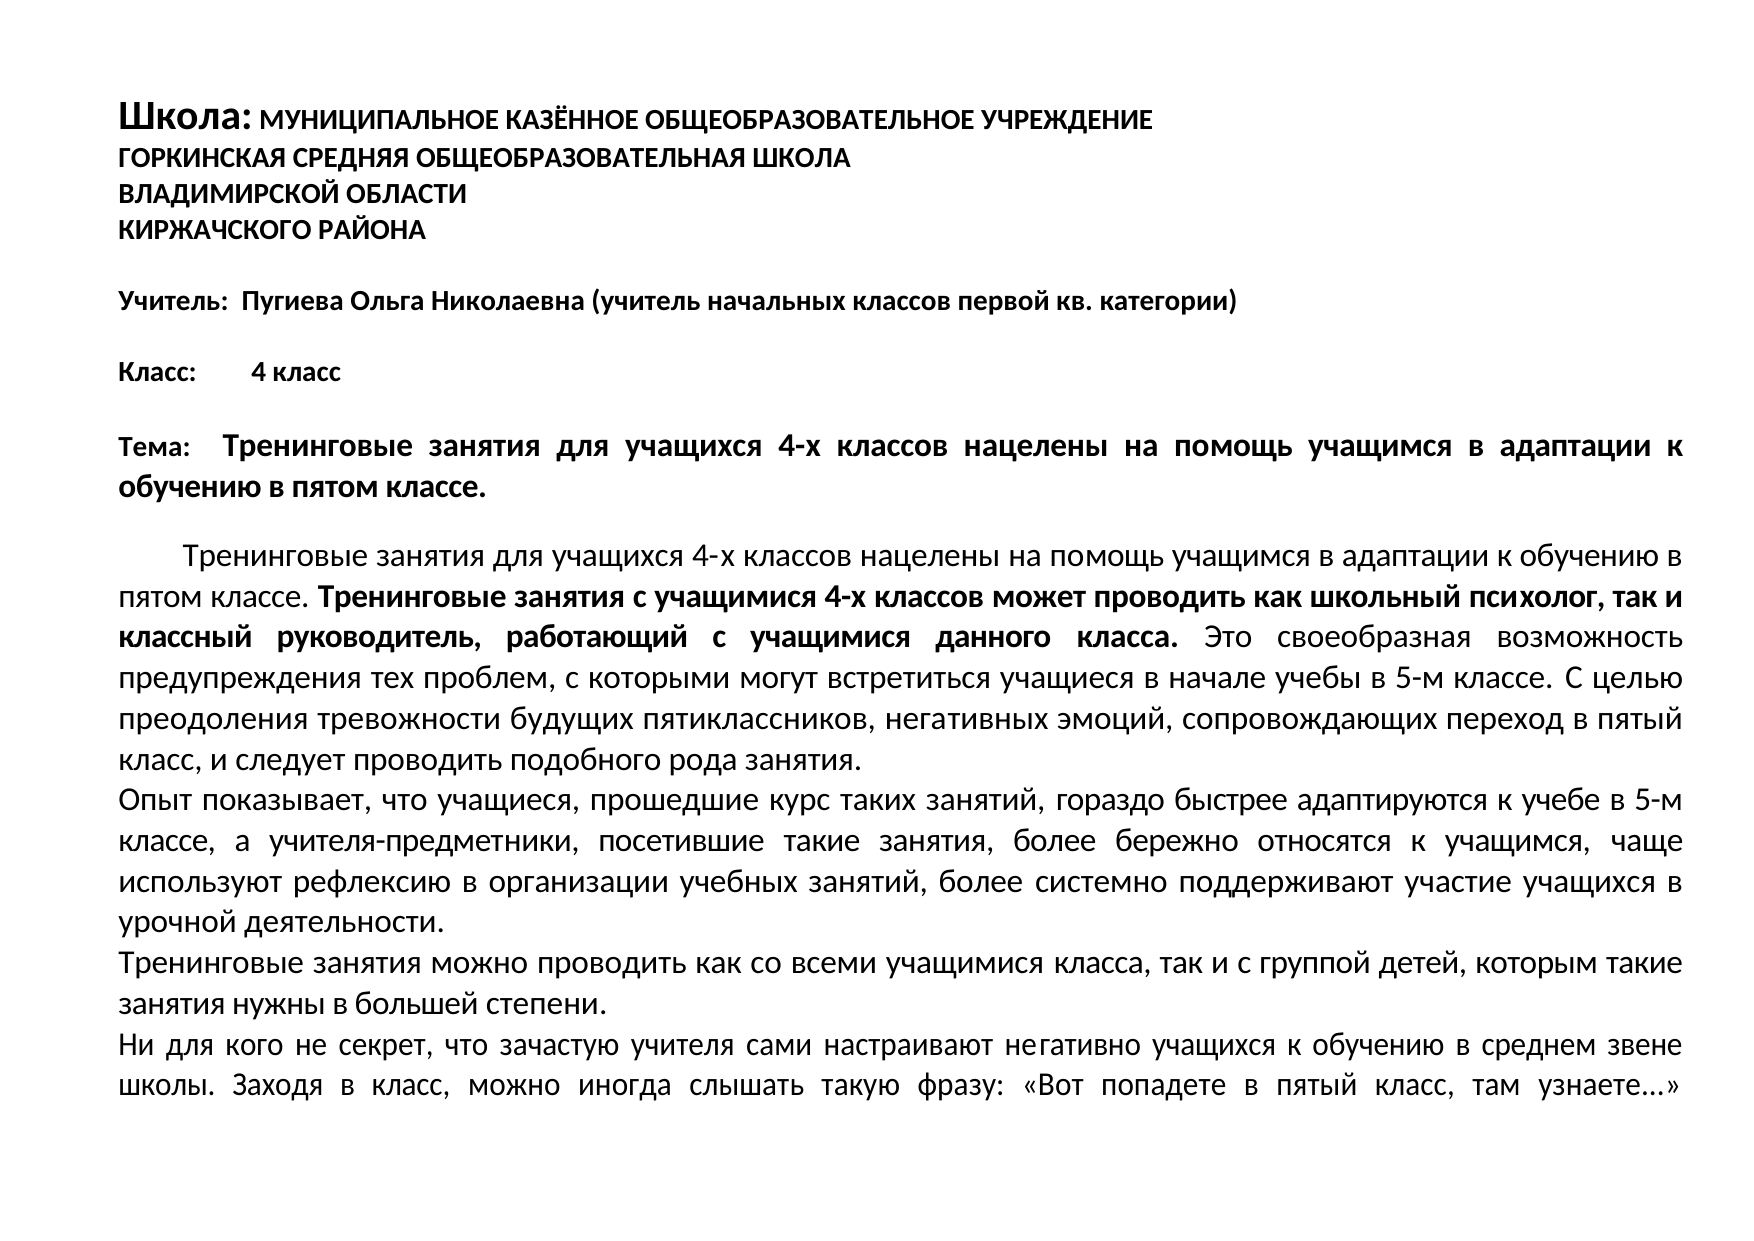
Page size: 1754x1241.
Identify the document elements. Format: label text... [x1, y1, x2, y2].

text ГОРКИНСКАЯ СРЕДНЯЯ ОБЩЕОБРАЗОВАТЕЛЬНАЯ ШКОЛА [118, 139, 1683, 175]
text Тренинговые занятия можно проводить как со всеми учащимися класса, так и с группой детей, которым такие занятия нужны в большей степени. [118, 941, 1683, 1023]
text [118, 1023, 1683, 1104]
text Опыт показывает, что учащиеся, прошедшие курс таких занятий, гораздо быстрее адаптируются к учебе в 5-м классе, а учителя-предметники, посетившие такие занятия, более бережно относятся к учащимся, чаще используют рефлексию в организации учебных занятий, более системно поддерживают участие учащихся в урочной деятельности. [118, 778, 1683, 941]
text КИРЖАЧСКОГО РАЙОНА [118, 211, 1683, 246]
text ВЛАДИМИРСКОЙ ОБЛАСТИ [118, 175, 1683, 211]
text Школа: МУНИЦИПАЛЬНОЕ КАЗЁННОЕ ОБЩЕОБРАЗОВАТЕЛЬНОЕ УЧРЕЖДЕНИЕ [118, 89, 1683, 139]
text Тренинговые занятия для учащихся 4-x классов нацелены на помощь учащимся в адаптации к обучению в пятом классе. Тренинговые занятия с учащимися 4-х классов может проводить как школьный психолог, так и классный руководитель, работающий с учащимися данного класса. Это своеобразная возможность предупреждения тех проблем, с которыми могут встретиться учащиеся в начале учебы в 5-м классе. С целью преодоления тревожности будущих пятиклассников, негативных эмоций, сопровождающих переход в пятый класс, и следует проводить подобного рода занятия. [118, 534, 1683, 778]
text Учитель: Пугиева Ольга Николаевна (учитель начальных классов первой кв. категории) [118, 282, 1683, 318]
text Тема: Тренинговые занятия для учащихся 4-x классов нацелены на помощь учащимся в адаптации к обучению в пятом классе. [118, 424, 1683, 506]
text Класс: 4 класс [118, 353, 1683, 389]
